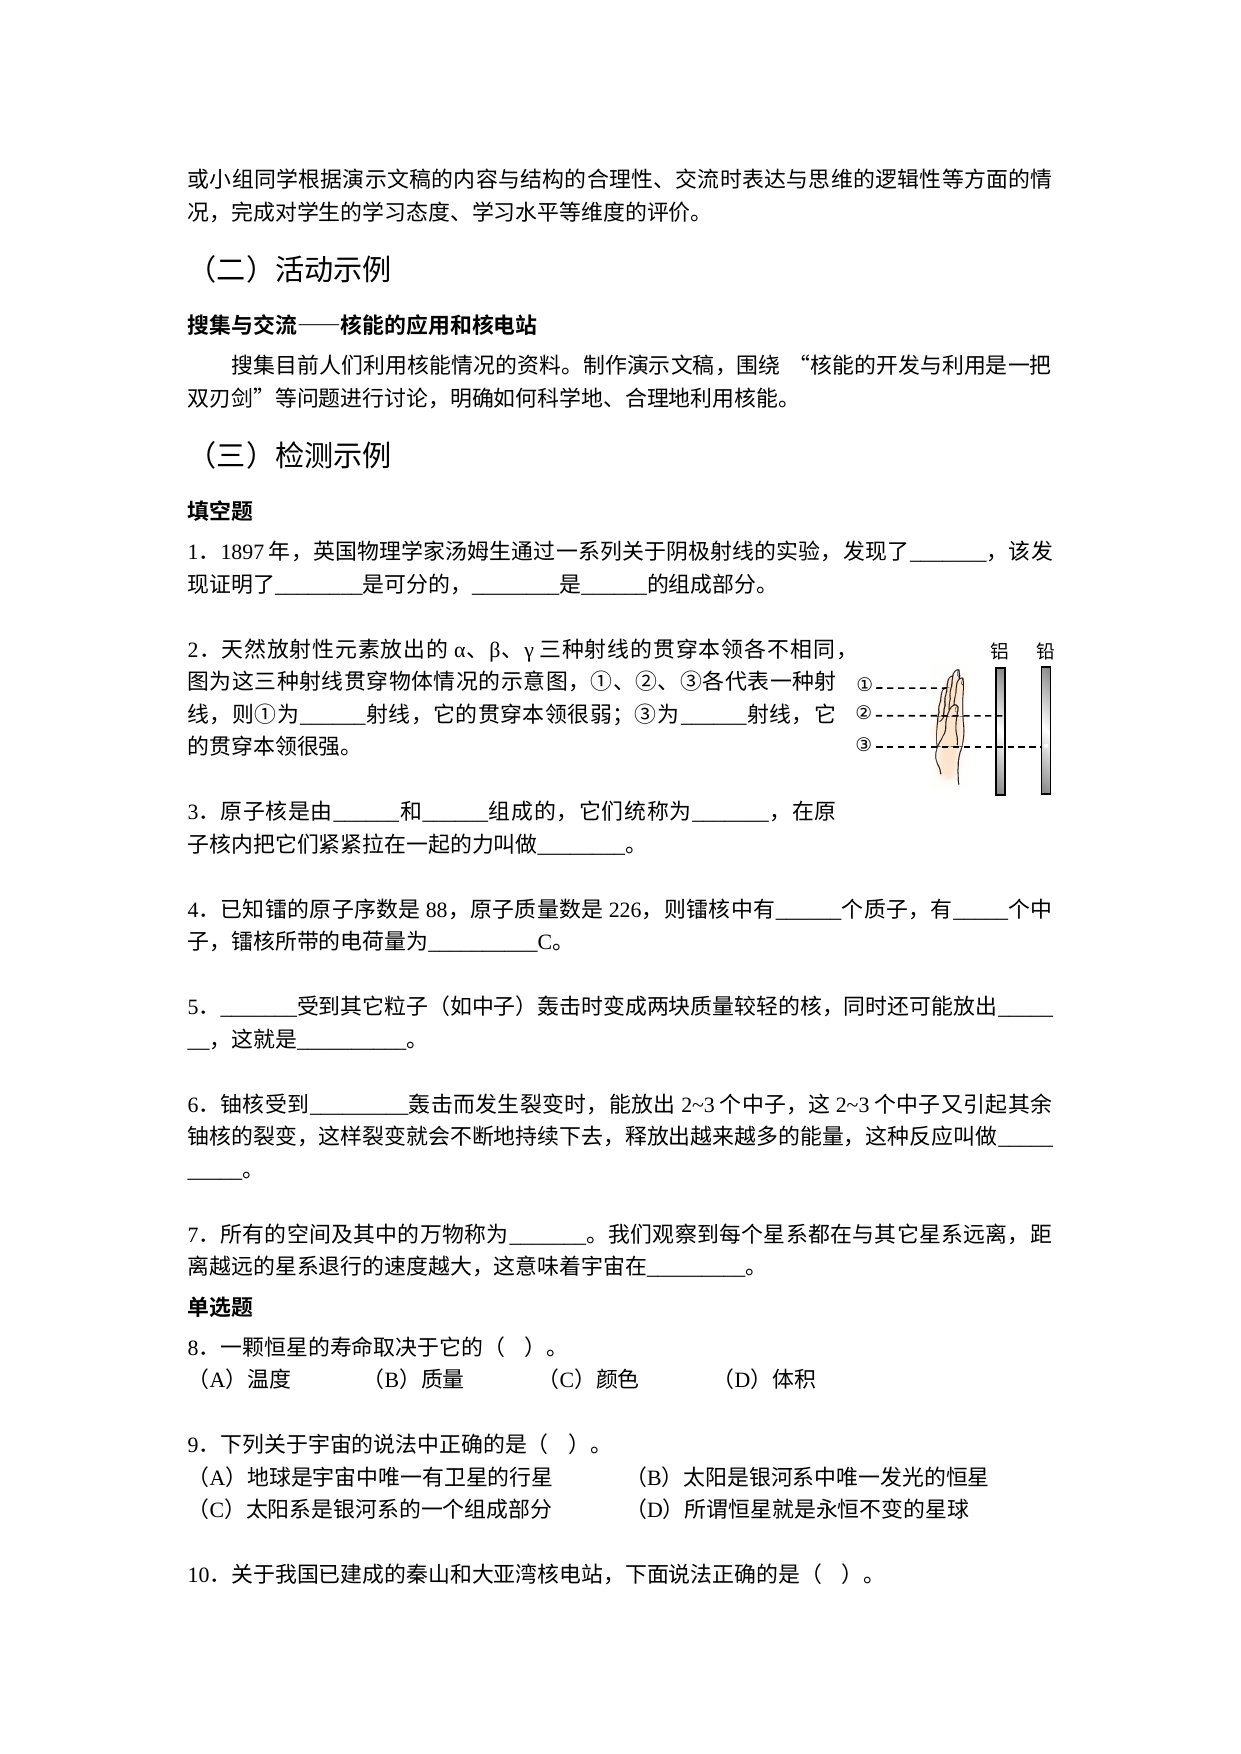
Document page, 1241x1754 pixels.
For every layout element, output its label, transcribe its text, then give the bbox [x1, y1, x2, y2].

picture [930, 663, 969, 789]
list 已知镭的原子序数是88，原子质量数是226，则镭核中有______个质子，有_____个中子，镭核所带的电荷量为__________C。 [187, 891, 1053, 956]
list 1897年，英国物理学家汤姆生通过一系列关于阴极射线的实验，发现了_______，该发现证明了________是可分的，________是______的组成部分。 [187, 534, 1053, 599]
list 原子核是由______和______组成的，它们统称为_______，在原子核内把它们紧紧拉在一起的力叫做________。 [187, 794, 1053, 859]
list _______受到其它粒子（如中子）轰击时变成两块质量较轻的核，同时还可能放出_______，这就是__________。 [187, 989, 1053, 1054]
text （A）地球是宇宙中唯一有卫星的行星 （B）太阳是银河系中唯一发光的恒星 [187, 1459, 1053, 1492]
subtitle （二）活动示例 [187, 235, 1053, 300]
list 一颗恒星的寿命取决于它的（ ）。 [187, 1329, 1053, 1362]
text （C）太阳系是银河系的一个组成部分 （D）所谓恒星就是永恒不变的星球 [187, 1492, 1053, 1524]
list 所有的空间及其中的万物称为_______。我们观察到每个星系都在与其它星系远离，距离越远的星系退行的速度越大，这意味着宇宙在_________。 [187, 1216, 1053, 1281]
list 关于我国已建成的秦山和大亚湾核电站，下面说法正确的是（ ）。 [187, 1557, 1053, 1589]
text （A）温度 （B）质量 （C）颜色 （D）体积 [187, 1362, 1053, 1394]
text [187, 162, 1053, 227]
subtitle （三）检测示例 [187, 421, 1053, 486]
subtitle 搜集与交流——核能的应用和核电站 [187, 308, 1053, 340]
list 铀核受到_________轰击而发生裂变时，能放出2~3个中子，这2~3个中子又引起其余铀核的裂变，这样裂变就会不断地持续下去，释放出越来越多的能量，这种反应叫做__________。 [187, 1086, 1053, 1184]
list 天然放射性元素放出的α、β、γ三种射线的贯穿本领各不相同，图为这三种射线贯穿物体情况的示意图，①、②、③各代表一种射线，则①为______射线，它的贯穿本领很弱；③为______射线，它的贯穿本领很强。 [187, 631, 1053, 761]
subtitle 单选题 [187, 1289, 1053, 1322]
subtitle 填空题 [187, 493, 1053, 526]
list 下列关于宇宙的说法中正确的是（ ）。 [187, 1427, 1053, 1459]
text 搜集目前人们利用核能情况的资料。制作演示文稿，围绕 “核能的开发与利用是一把双刃剑”等问题进行讨论，明确如何科学地、合理地利用核能。 [187, 348, 1053, 413]
